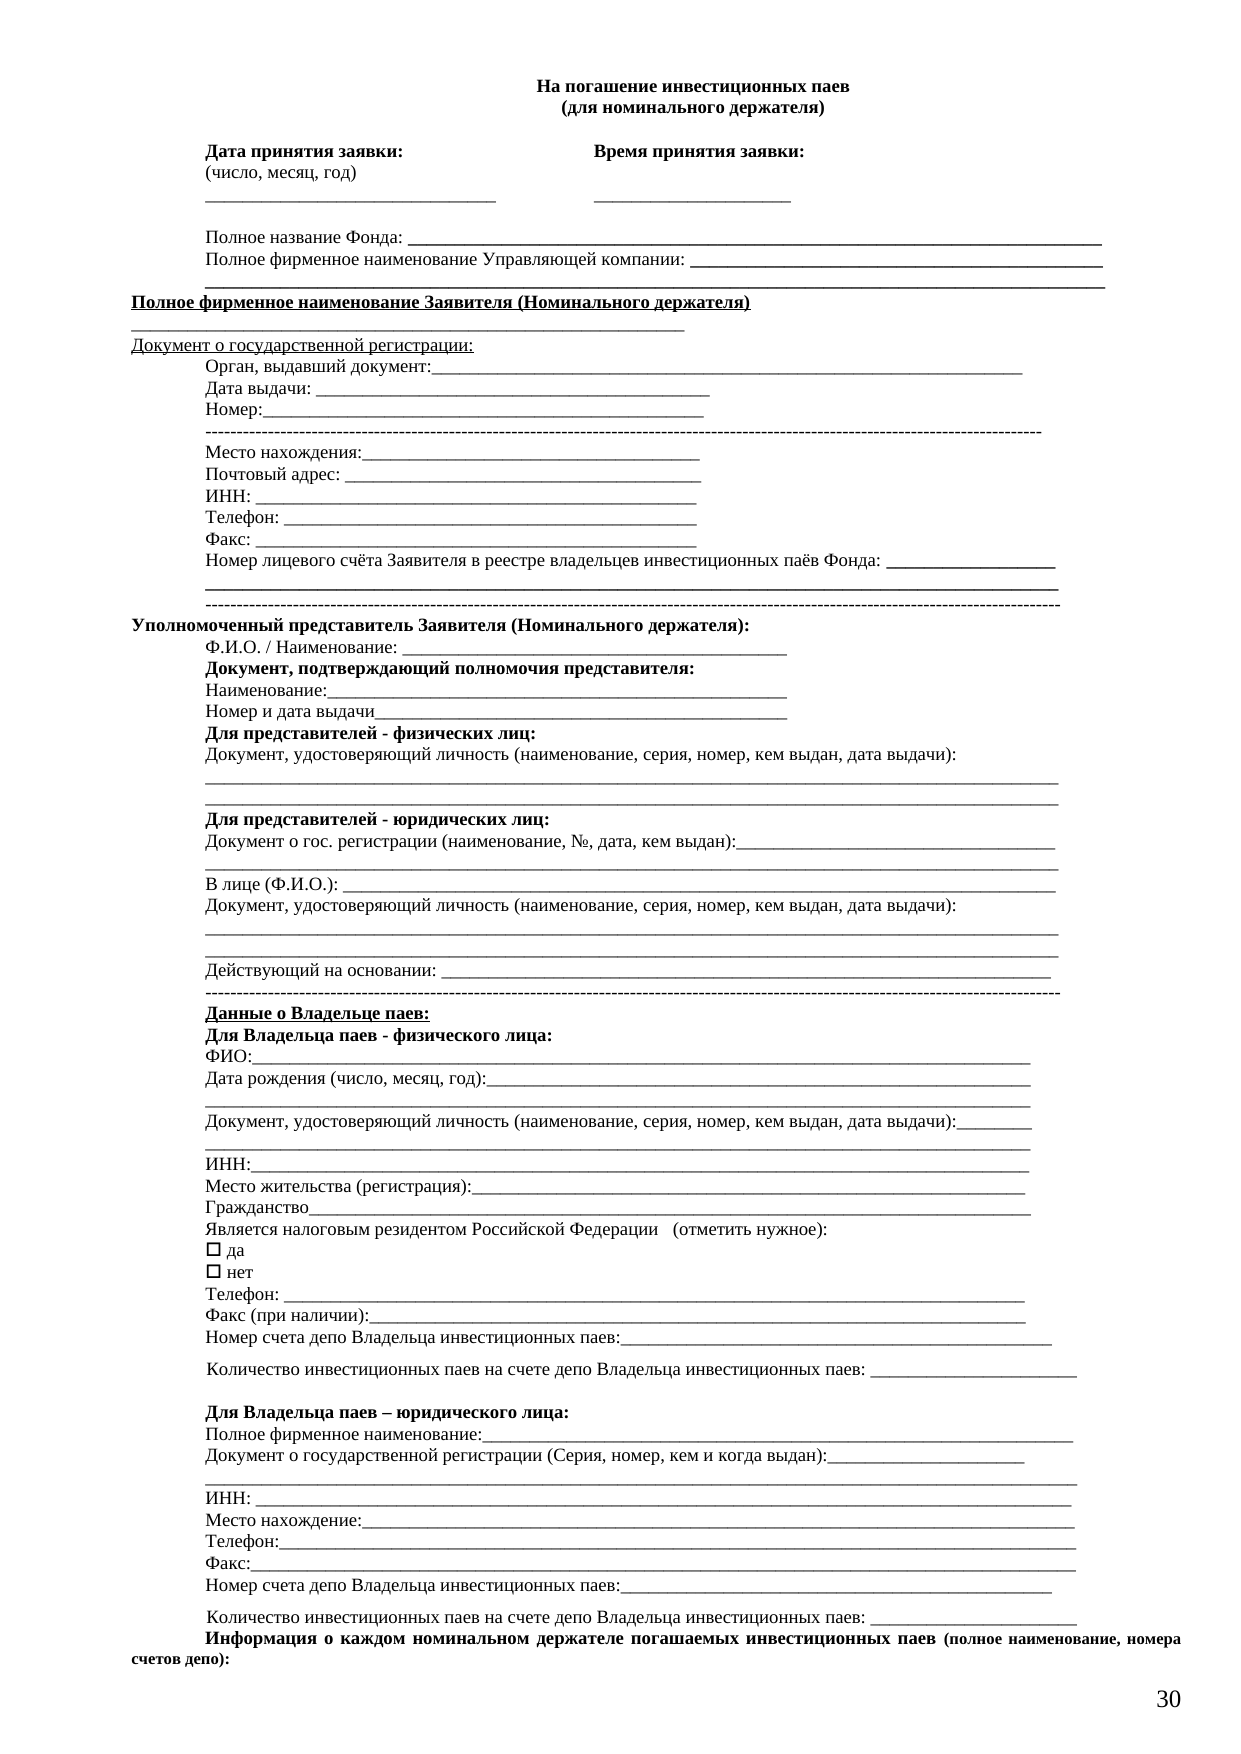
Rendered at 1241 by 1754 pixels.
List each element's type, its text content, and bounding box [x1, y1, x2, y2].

text ИНН: _______________________________________________________________________________________ [131, 1487, 1181, 1509]
subtitle ___________________________________________________________ [131, 312, 1181, 334]
text Наименование:_________________________________________________ [131, 679, 1181, 700]
text Гражданство_____________________________________________________________________________ [131, 1196, 1181, 1218]
subtitle ________________________________________________________________________________________________ [131, 269, 1181, 291]
text ___________________________________________________________________________________________ [131, 765, 1181, 786]
text Данные о Владельце паев: [131, 1002, 1181, 1024]
text Телефон:_____________________________________________________________________________________ [131, 1530, 1181, 1552]
text Номер и дата выдачи____________________________________________ [131, 700, 1181, 722]
text _____________________________________________________________________________________________ [131, 1466, 1181, 1487]
text Почтовый адрес: ______________________________________ [131, 463, 1181, 484]
text ___________________________________________________________________________________________ [131, 786, 1181, 808]
text Номер счета депо Владельца инвестиционных паев:______________________________________________ [131, 1573, 1181, 1595]
text На погашение инвестиционных паев [131, 75, 1181, 96]
text нет [131, 1261, 1181, 1282]
text Место нахождение:____________________________________________________________________________ [131, 1509, 1181, 1530]
text -------------------------------------------------------------------------------------------------------------------------------------- [131, 420, 1181, 441]
text Телефон: _______________________________________________________________________________ [131, 1282, 1181, 1304]
text Для Владельца паев - физического лица: [131, 1024, 1181, 1045]
text Для представителей - физических лиц: [131, 722, 1181, 743]
text Дата рождения (число, месяц, год):__________________________________________________________ [131, 1067, 1181, 1088]
text Номер лицевого счёта Заявителя в реестре владельцев инвестиционных паёв Фонда: __________________ [131, 549, 1181, 571]
text Полное фирменное наименование Управляющей компании: ____________________________________________ [131, 247, 1181, 269]
text Документ, удостоверяющий личность (наименование, серия, номер, кем выдан, дата выдачи): [131, 743, 1181, 765]
subtitle Полное фирменное наименование Заявителя (Номинального держателя) [131, 291, 1181, 312]
text Является налоговым резидентом Российской Федерации (отметить нужное): [131, 1218, 1181, 1239]
text Место жительства (регистрация):___________________________________________________________ [131, 1174, 1181, 1196]
text (для номинального держателя) [131, 96, 1181, 118]
text Для Владельца паев – юридического лица: [131, 1401, 1181, 1422]
text Количество инвестиционных паев на счете депо Владельца инвестиционных паев: ______________________ [131, 1358, 1181, 1379]
text Ф.И.О. / Наименование: _________________________________________ [131, 636, 1181, 657]
text Документ о государственной регистрации (Серия, номер, кем и когда выдан):_____________________ [131, 1444, 1181, 1466]
text Место нахождения:____________________________________ [131, 441, 1181, 463]
text Факс (при наличии):______________________________________________________________________ [131, 1304, 1181, 1326]
text Документ, удостоверяющий личность (наименование, серия, номер, кем выдан, дата выдачи): [131, 894, 1181, 916]
text Полное фирменное наименование:_______________________________________________________________ [131, 1422, 1181, 1444]
text Номер счета депо Владельца инвестиционных паев:______________________________________________ [131, 1326, 1181, 1347]
text Документ, удостоверяющий личность (наименование, серия, номер, кем выдан, дата выдачи):________ [131, 1110, 1181, 1131]
text ________________________________________________________________________________________ [131, 1088, 1181, 1110]
text Телефон: ____________________________________________ [131, 506, 1181, 528]
text ___________________________________________________________________________________________ [131, 916, 1181, 937]
text ___________________________________________________________________________________________ [131, 851, 1181, 873]
subtitle Уполномоченный представитель Заявителя (Номинального держателя): [131, 614, 1181, 636]
text ИНН: _______________________________________________ [131, 484, 1181, 506]
text ___________________________________________________________________________________________ [131, 571, 1181, 592]
text Количество инвестиционных паев на счете депо Владельца инвестиционных паев: ______________________ [131, 1606, 1181, 1627]
text Для представителей - юридических лиц: [131, 808, 1181, 829]
text Полное название Фонда: __________________________________________________________________________ [131, 226, 1181, 247]
text Факс: _______________________________________________ [131, 528, 1181, 549]
text Действующий на основании: _________________________________________________________________ [131, 959, 1181, 981]
subtitle Информация о каждом номинальном держателе погашаемых инвестиционных паев (полное наименование, номера счетов депо): [131, 1627, 1181, 1668]
text Факс:________________________________________________________________________________________ [131, 1552, 1181, 1573]
text ФИО:___________________________________________________________________________________ [131, 1045, 1181, 1067]
text (число, месяц, год) [131, 161, 1181, 183]
text _______________________________ _____________________ [131, 183, 1181, 204]
text Дата принятия заявки: Время принятия заявки: [131, 139, 1181, 161]
text Номер:_______________________________________________ [131, 398, 1181, 420]
text ИНН:___________________________________________________________________________________ [131, 1153, 1181, 1174]
text да [131, 1239, 1181, 1261]
text ----------------------------------------------------------------------------------------------------------------------------------------- [131, 981, 1181, 1002]
text ___________________________________________________________________________________________ [131, 937, 1181, 959]
text В лице (Ф.И.О.): ____________________________________________________________________________ [131, 873, 1181, 894]
text Документ о гос. регистрации (наименование, №, дата, кем выдан):__________________________________ [131, 829, 1181, 851]
text Дата выдачи: __________________________________________ [131, 377, 1181, 398]
text ----------------------------------------------------------------------------------------------------------------------------------------- [131, 592, 1181, 614]
text ________________________________________________________________________________________ [131, 1131, 1181, 1153]
text Орган, выдавший документ:_______________________________________________________________ [131, 355, 1181, 377]
text Документ, подтверждающий полномочия представителя: [131, 657, 1181, 679]
subtitle Документ о государственной регистрации: [131, 334, 1181, 355]
